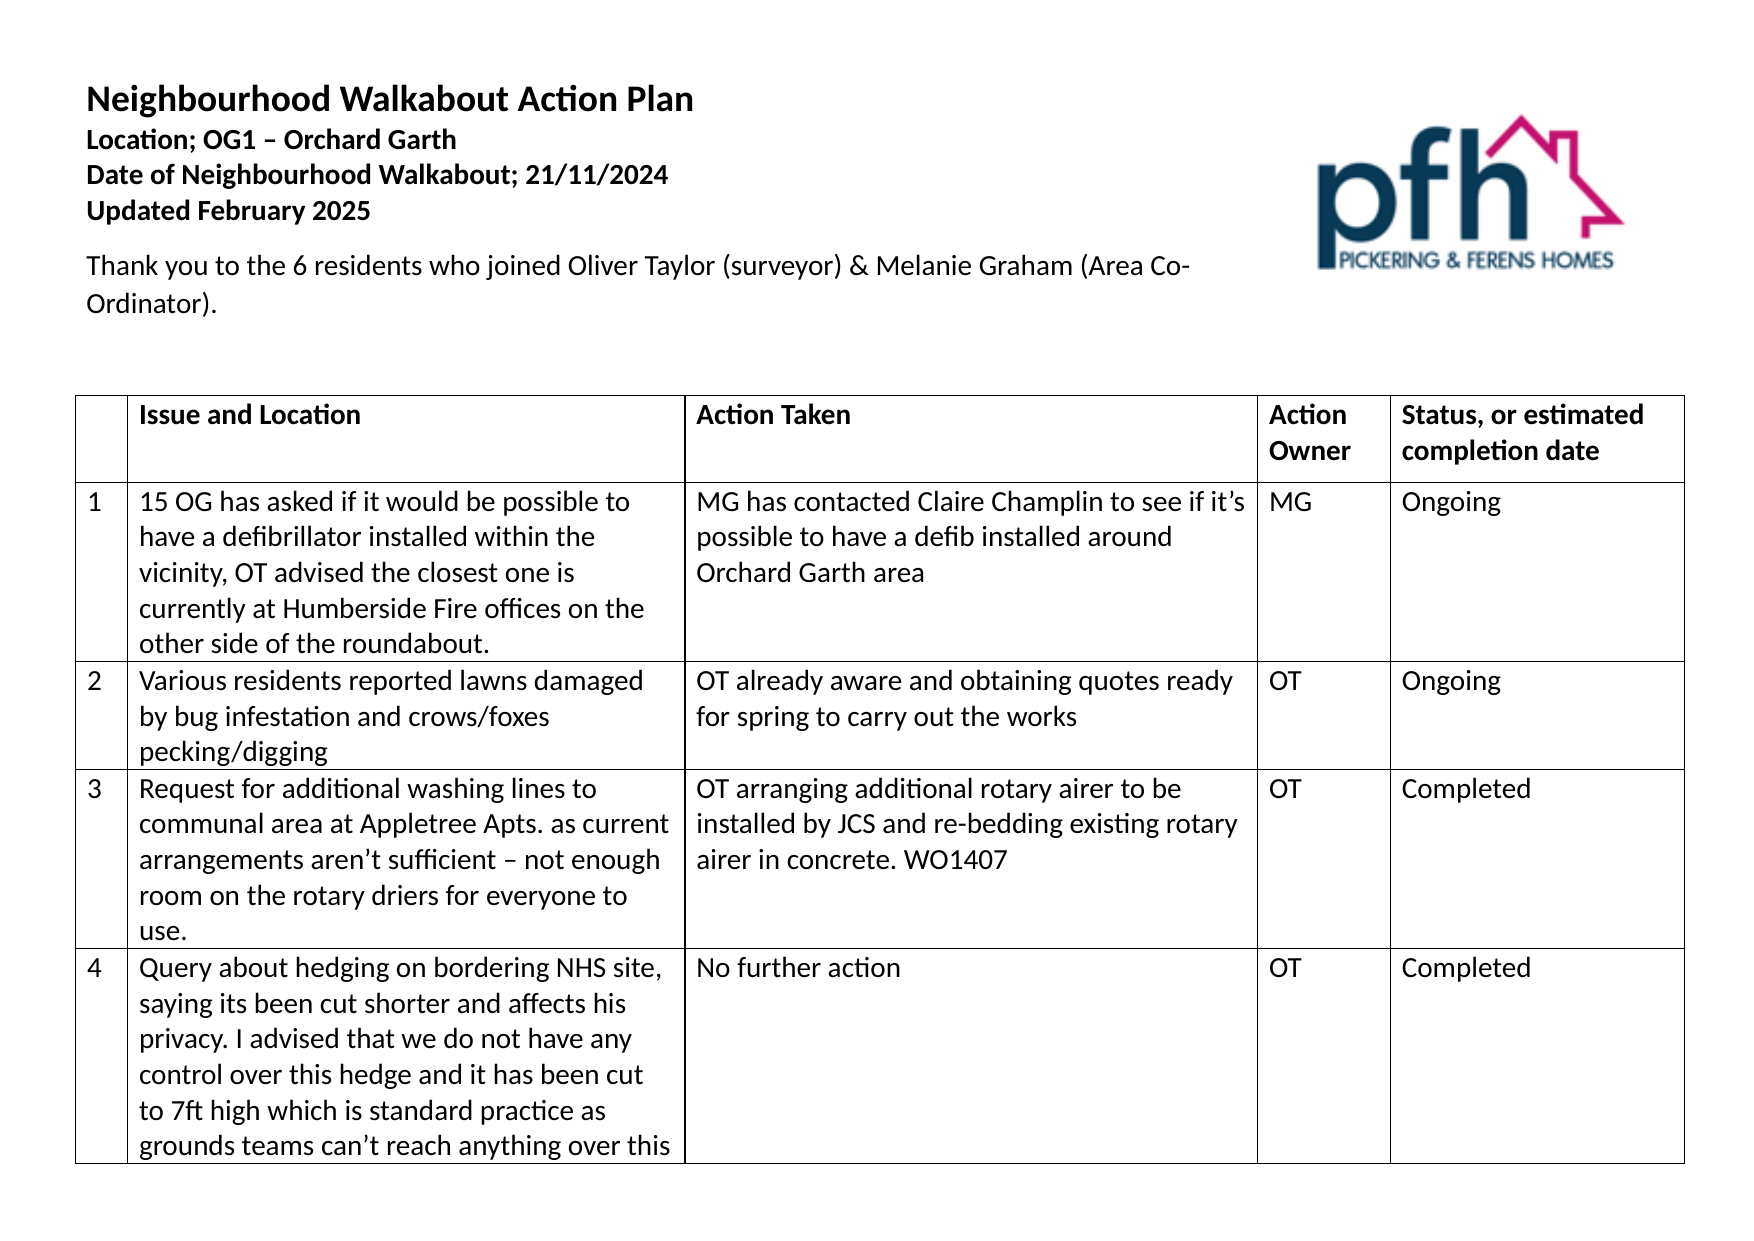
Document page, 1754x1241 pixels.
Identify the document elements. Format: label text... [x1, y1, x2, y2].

table_cell OT [1258, 949, 1390, 1163]
table_cell Completed [1391, 949, 1684, 1163]
table_cell 1 [76, 483, 127, 661]
table_cell 4 [76, 949, 127, 1163]
table_cell Various residents reported lawns damaged by bug infestation and crows/foxes pecking/digging [128, 662, 684, 769]
table_cell Completed [1391, 770, 1684, 948]
table_header Status, or estimated completion date [1391, 396, 1684, 482]
table_header Action Taken [686, 396, 1257, 482]
table_cell Request for additional washing lines to communal area at Appletree Apts. as current arrangements aren’t sufficient – not enough room on the rotary driers for everyone to use. [128, 770, 684, 948]
table_cell OT arranging additional rotary airer to be installed by JCS and re-bedding existing rotary airer in concrete. WO1407 [686, 770, 1257, 948]
table_cell No further action [686, 949, 1257, 1163]
picture [1263, 75, 1668, 323]
table_header Action Owner [1258, 396, 1390, 482]
table_cell OT [1258, 770, 1390, 948]
table_cell 2 [76, 662, 127, 769]
table_cell Ongoing [1391, 483, 1684, 661]
table_cell MG [1258, 483, 1390, 661]
table_header [76, 396, 127, 482]
table_cell Ongoing [1391, 662, 1684, 769]
table_header Issue and Location [128, 396, 684, 482]
table_header [1253, 75, 1679, 340]
table_cell 3 [76, 770, 127, 948]
table_header Neighbourhood Walkabout Action Plan Location; OG1 – Orchard Garth Date of Neighbourhood Walkabout; 21/11/2024 Updated February 2025 Thank you to the 6 residents who joined Oliver Taylor (surveyor) & Melanie Graham (Area Co-Ordinator). [75, 75, 1252, 340]
table_cell OT already aware and obtaining quotes ready for spring to carry out the works [686, 662, 1257, 769]
table_cell OT [1258, 662, 1390, 769]
table_cell 15 OG has asked if it would be possible to have a defibrillator installed within the vicinity, OT advised the closest one is currently at Humberside Fire offices on the other side of the roundabout. [128, 483, 684, 661]
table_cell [128, 949, 684, 1163]
table_cell MG has contacted Claire Champlin to see if it’s possible to have a defib installed around Orchard Garth area [686, 483, 1257, 661]
